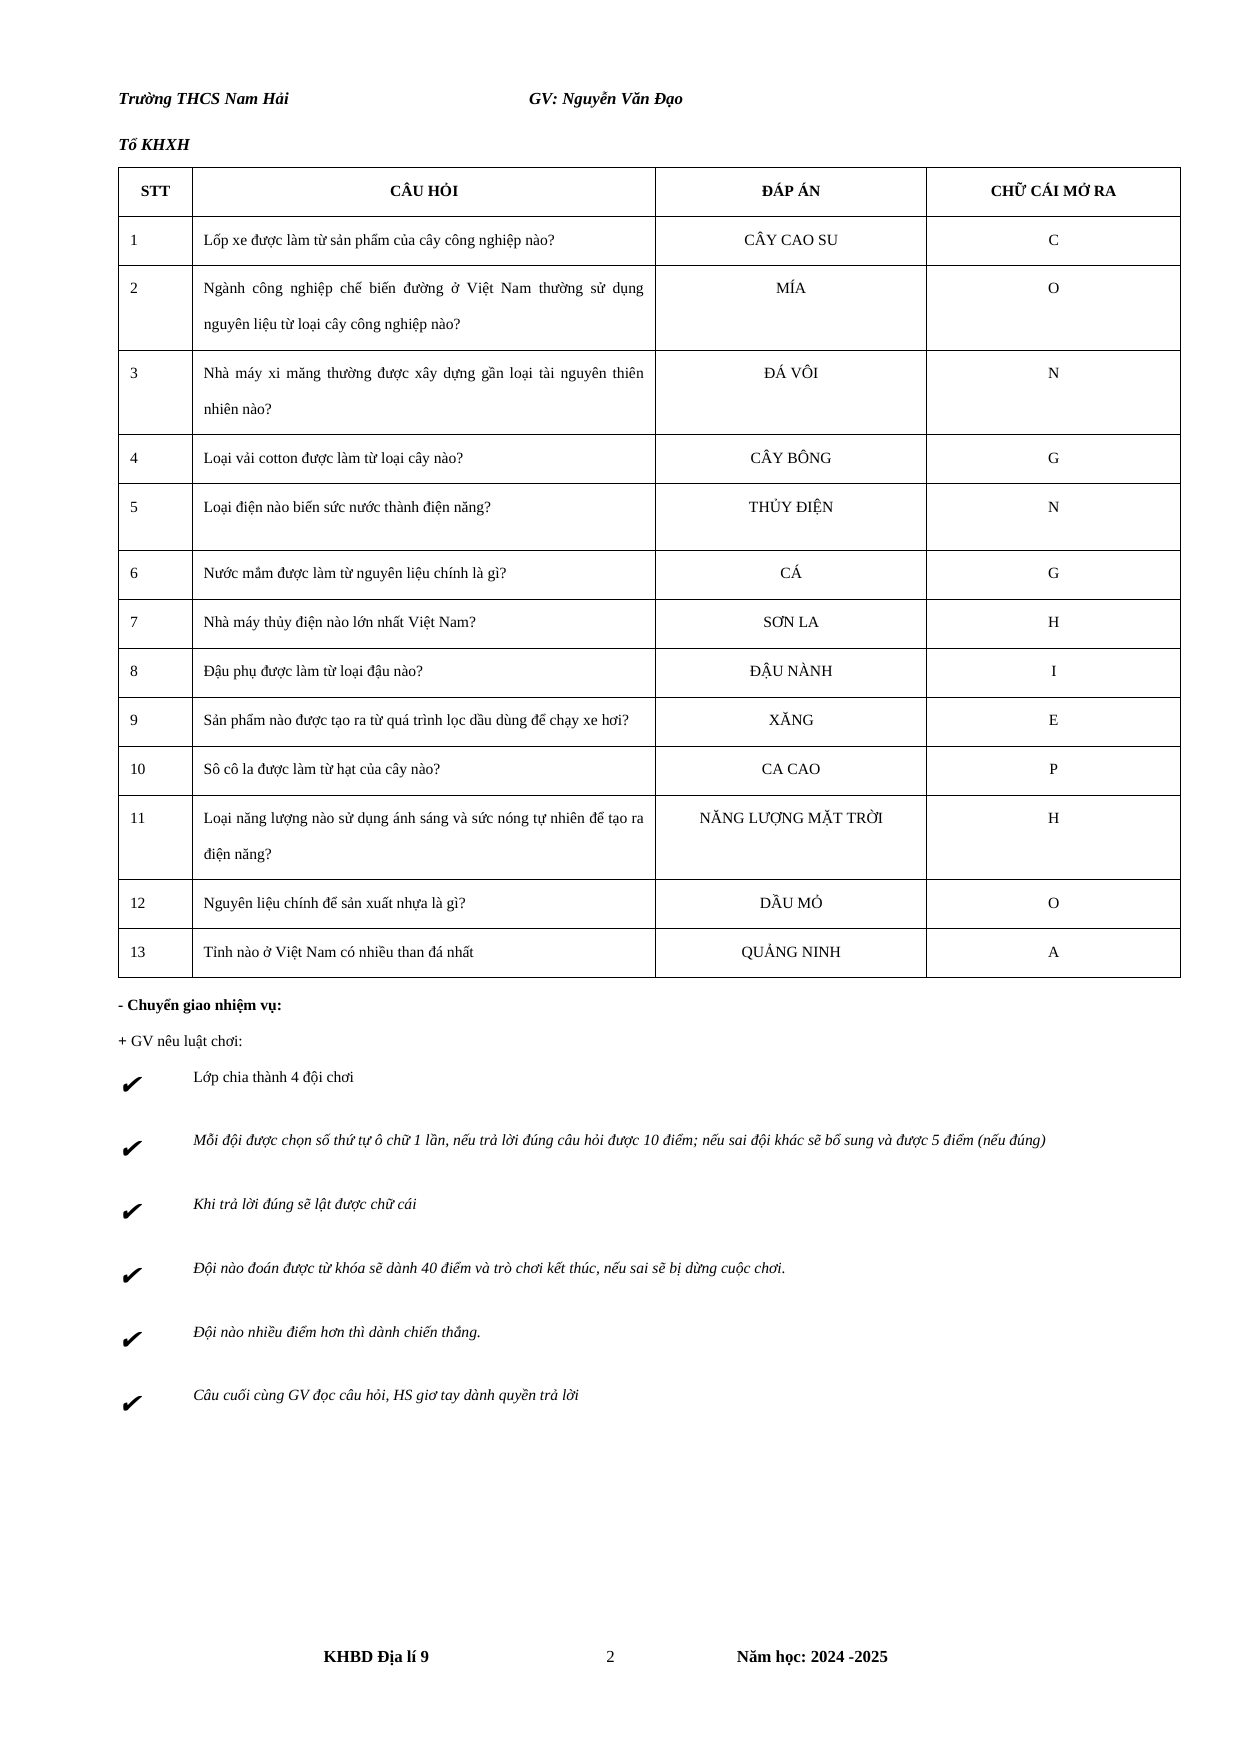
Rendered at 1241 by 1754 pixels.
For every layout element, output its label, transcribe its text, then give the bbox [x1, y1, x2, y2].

table_cell Sô cô la được làm từ hạt của cây nào? [193, 747, 655, 794]
table_cell Nước mắm được làm từ nguyên liệu chính là gì? [193, 551, 655, 599]
list Lớp chia thành 4 đội chơi [118, 1054, 1181, 1110]
table_cell Sản phẩm nào được tạo ra từ quá trình lọc dầu dùng để chạy xe hơi? [193, 698, 655, 746]
table_cell SƠN LA [656, 600, 926, 648]
table_cell Ngành công nghiệp chế biến đường ở Việt Nam thường sử dụng nguyên liệu từ loại cây công nghiệp nào? [193, 266, 655, 350]
table_cell 12 [119, 880, 192, 928]
table_cell CÁ [656, 551, 926, 599]
table_header CHỮ CÁI MỞ RA [927, 168, 1180, 216]
table_cell 3 [119, 351, 192, 434]
table_cell Loại điện nào biến sức nước thành điện năng? [193, 484, 655, 550]
table_cell H [927, 796, 1180, 879]
list Mỗi đội được chọn số thứ tự ô chữ 1 lần, nếu trả lời đúng câu hỏi được 10 điểm; nếu sai đội khác sẽ bổ sung và được 5 điểm (nếu đúng) [118, 1118, 1181, 1173]
table_cell 10 [119, 747, 192, 794]
table_cell E [927, 698, 1180, 746]
table_cell O [927, 266, 1180, 350]
table_header ĐÁP ÁN [656, 168, 926, 216]
table_cell Nguyên liệu chính để sản xuất nhựa là gì? [193, 880, 655, 928]
table_cell NĂNG LƯỢNG MẶT TRỜI [656, 796, 926, 879]
table_cell Nhà máy thủy điện nào lớn nhất Việt Nam? [193, 600, 655, 648]
table_cell A [927, 929, 1180, 977]
table_cell Nhà máy xi măng thường được xây dựng gần loại tài nguyên thiên nhiên nào? [193, 351, 655, 434]
table_cell QUẢNG NINH [656, 929, 926, 977]
table_cell N [927, 351, 1180, 434]
table_cell CÂY BÔNG [656, 435, 926, 483]
table_cell DẦU MỎ [656, 880, 926, 928]
table_cell C [927, 217, 1180, 265]
table_cell ĐÁ VÔI [656, 351, 926, 434]
list Đội nào đoán được từ khóa sẽ dành 40 điểm và trò chơi kết thúc, nếu sai sẽ bị dừng cuộc chơi. [118, 1245, 1181, 1301]
table_cell CÂY CAO SU [656, 217, 926, 265]
table_header CÂU HỎI [193, 168, 655, 216]
table_cell O [927, 880, 1180, 928]
table_cell H [927, 600, 1180, 648]
table_cell Loại năng lượng nào sử dụng ánh sáng và sức nóng tự nhiên để tạo ra điện năng? [193, 796, 655, 879]
table_cell Loại vải cotton được làm từ loại cây nào? [193, 435, 655, 483]
table_cell 5 [119, 484, 192, 550]
list Đội nào nhiều điểm hơn thì dành chiến thắng. [118, 1309, 1181, 1365]
table_cell 6 [119, 551, 192, 599]
table_cell 8 [119, 649, 192, 697]
table_header STT [119, 168, 192, 216]
list Câu cuối cùng GV đọc câu hỏi, HS giơ tay dành quyền trả lời [118, 1373, 1181, 1428]
table_cell 1 [119, 217, 192, 265]
table_cell G [927, 551, 1180, 599]
table_cell THỦY ĐIỆN [656, 484, 926, 550]
table_cell 7 [119, 600, 192, 648]
table_cell Đậu phụ được làm từ loại đậu nào? [193, 649, 655, 697]
table_cell 13 [119, 929, 192, 977]
table_cell 11 [119, 796, 192, 879]
table_cell 2 [119, 266, 192, 350]
table_cell Lốp xe được làm từ sản phẩm của cây công nghiệp nào? [193, 217, 655, 265]
table_cell ĐẬU NÀNH [656, 649, 926, 697]
table_cell N [927, 484, 1180, 550]
table_cell G [927, 435, 1180, 483]
table_cell P [927, 747, 1180, 794]
table_cell 9 [119, 698, 192, 746]
table_cell I [927, 649, 1180, 697]
table_cell XĂNG [656, 698, 926, 746]
table_cell 4 [119, 435, 192, 483]
text - Chuyển giao nhiệm vụ: [118, 983, 1181, 1014]
table_cell Tỉnh nào ở Việt Nam có nhiều than đá nhất [193, 929, 655, 977]
table_cell MÍA [656, 266, 926, 350]
text + GV nêu luật chơi: [118, 1018, 1181, 1049]
list Khi trả lời đúng sẽ lật được chữ cái [118, 1182, 1181, 1237]
table_cell CA CAO [656, 747, 926, 794]
